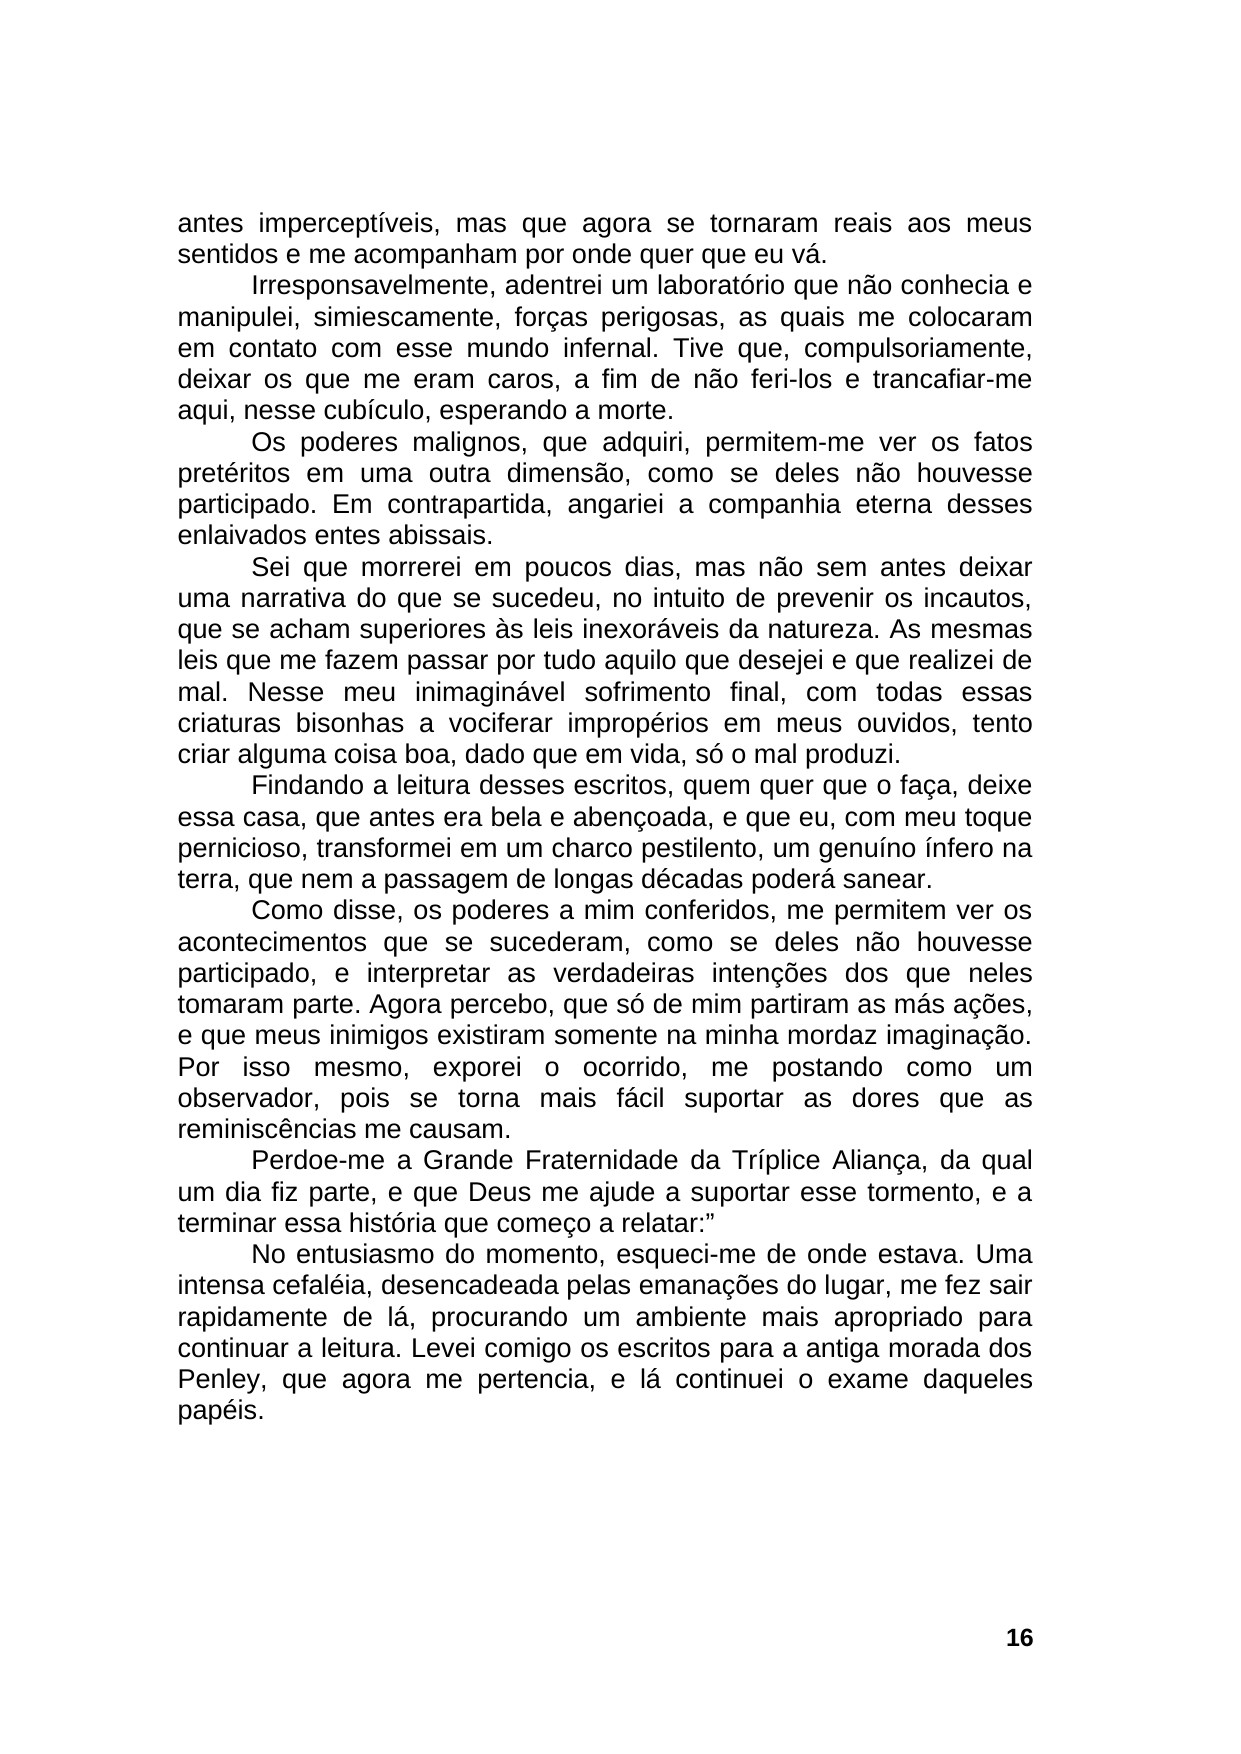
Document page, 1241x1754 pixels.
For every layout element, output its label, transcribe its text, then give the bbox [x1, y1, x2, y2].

text Irresponsavelmente, adentrei um laboratório que não conhecia e manipulei, simiescamente, forças perigosas, as quais me colocaram em contato com esse mundo infernal. Tive que, compulsoriamente, deixar os que me eram caros, a fim de não feri-los e trancafiar-me aqui, nesse cubículo, esperando a morte. [177, 269, 1033, 426]
text No entusiasmo do momento, esqueci-me de onde estava. Uma intensa cefaléia, desencadeada pelas emanações do lugar, me fez sair rapidamente de lá, procurando um ambiente mais apropriado para continuar a leitura. Levei comigo os escritos para a antiga morada dos Penley, que agora me pertencia, e lá continuei o exame daqueles papéis. [177, 1238, 1033, 1426]
text Como disse, os poderes a mim conferidos, me permitem ver os acontecimentos que se sucederam, como se deles não houvesse participado, e interpretar as verdadeiras intenções dos que neles tomaram parte. Agora percebo, que só de mim partiram as más ações, e que meus inimigos existiram somente na minha mordaz imaginação. Por isso mesmo, exporei o ocorrido, me postando como um observador, pois se torna mais fácil suportar as dores que as reminiscências me causam. [177, 894, 1033, 1144]
text Sei que morrerei em poucos dias, mas não sem antes deixar uma narrativa do que se sucedeu, no intuito de prevenir os incautos, que se acham superiores às leis inexoráveis da natureza. As mesmas leis que me fazem passar por tudo aquilo que desejei e que realizei de mal. Nesse meu inimaginável sofrimento final, com todas essas criaturas bisonhas a vociferar impropérios em meus ouvidos, tento criar alguma coisa boa, dado que em vida, só o mal produzi. [177, 551, 1033, 769]
text Os poderes malignos, que adquiri, permitem-me ver os fatos pretéritos em uma outra dimensão, como se deles não houvesse participado. Em contrapartida, angariei a companhia eterna desses enlaivados entes abissais. [177, 426, 1033, 551]
text Perdoe-me a Grande Fraternidade da Tríplice Aliança, da qual um dia fiz parte, e que Deus me ajude a suportar esse tormento, e a terminar essa história que começo a relatar:” [177, 1144, 1033, 1238]
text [177, 207, 1033, 269]
text Findando a leitura desses escritos, quem quer que o faça, deixe essa casa, que antes era bela e abençoada, e que eu, com meu toque pernicioso, transformei em um charco pestilento, um genuíno ínfero na terra, que nem a passagem de longas décadas poderá sanear. [177, 769, 1033, 894]
